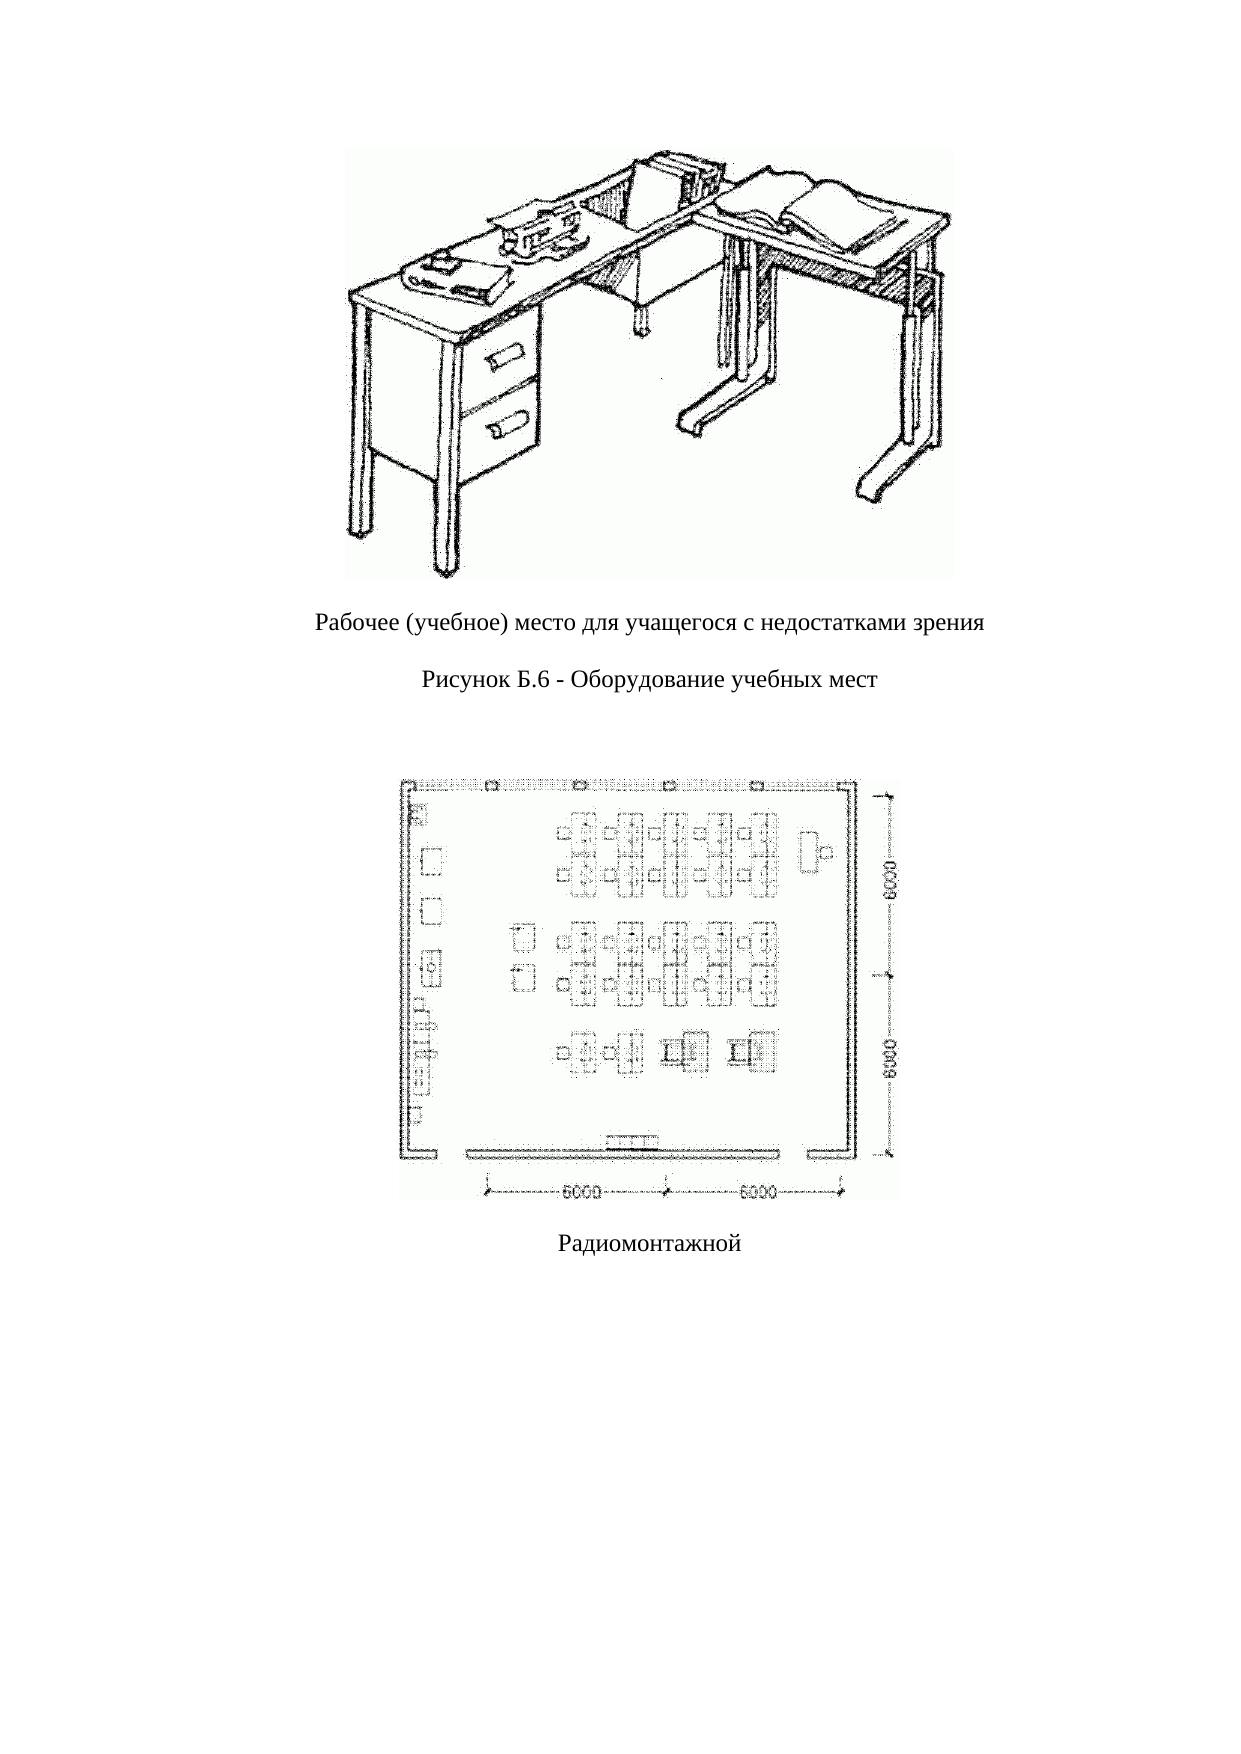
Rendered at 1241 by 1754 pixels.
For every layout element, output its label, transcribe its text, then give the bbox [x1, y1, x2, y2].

text Рабочее (учебное) место для учащегося с недостатками зрения [118, 607, 1181, 636]
picture [345, 150, 955, 579]
text Рисунок Б.6 - Оборудование учебных мест [118, 664, 1181, 693]
picture [398, 779, 901, 1200]
text Радиомонтажной [118, 1228, 1181, 1257]
